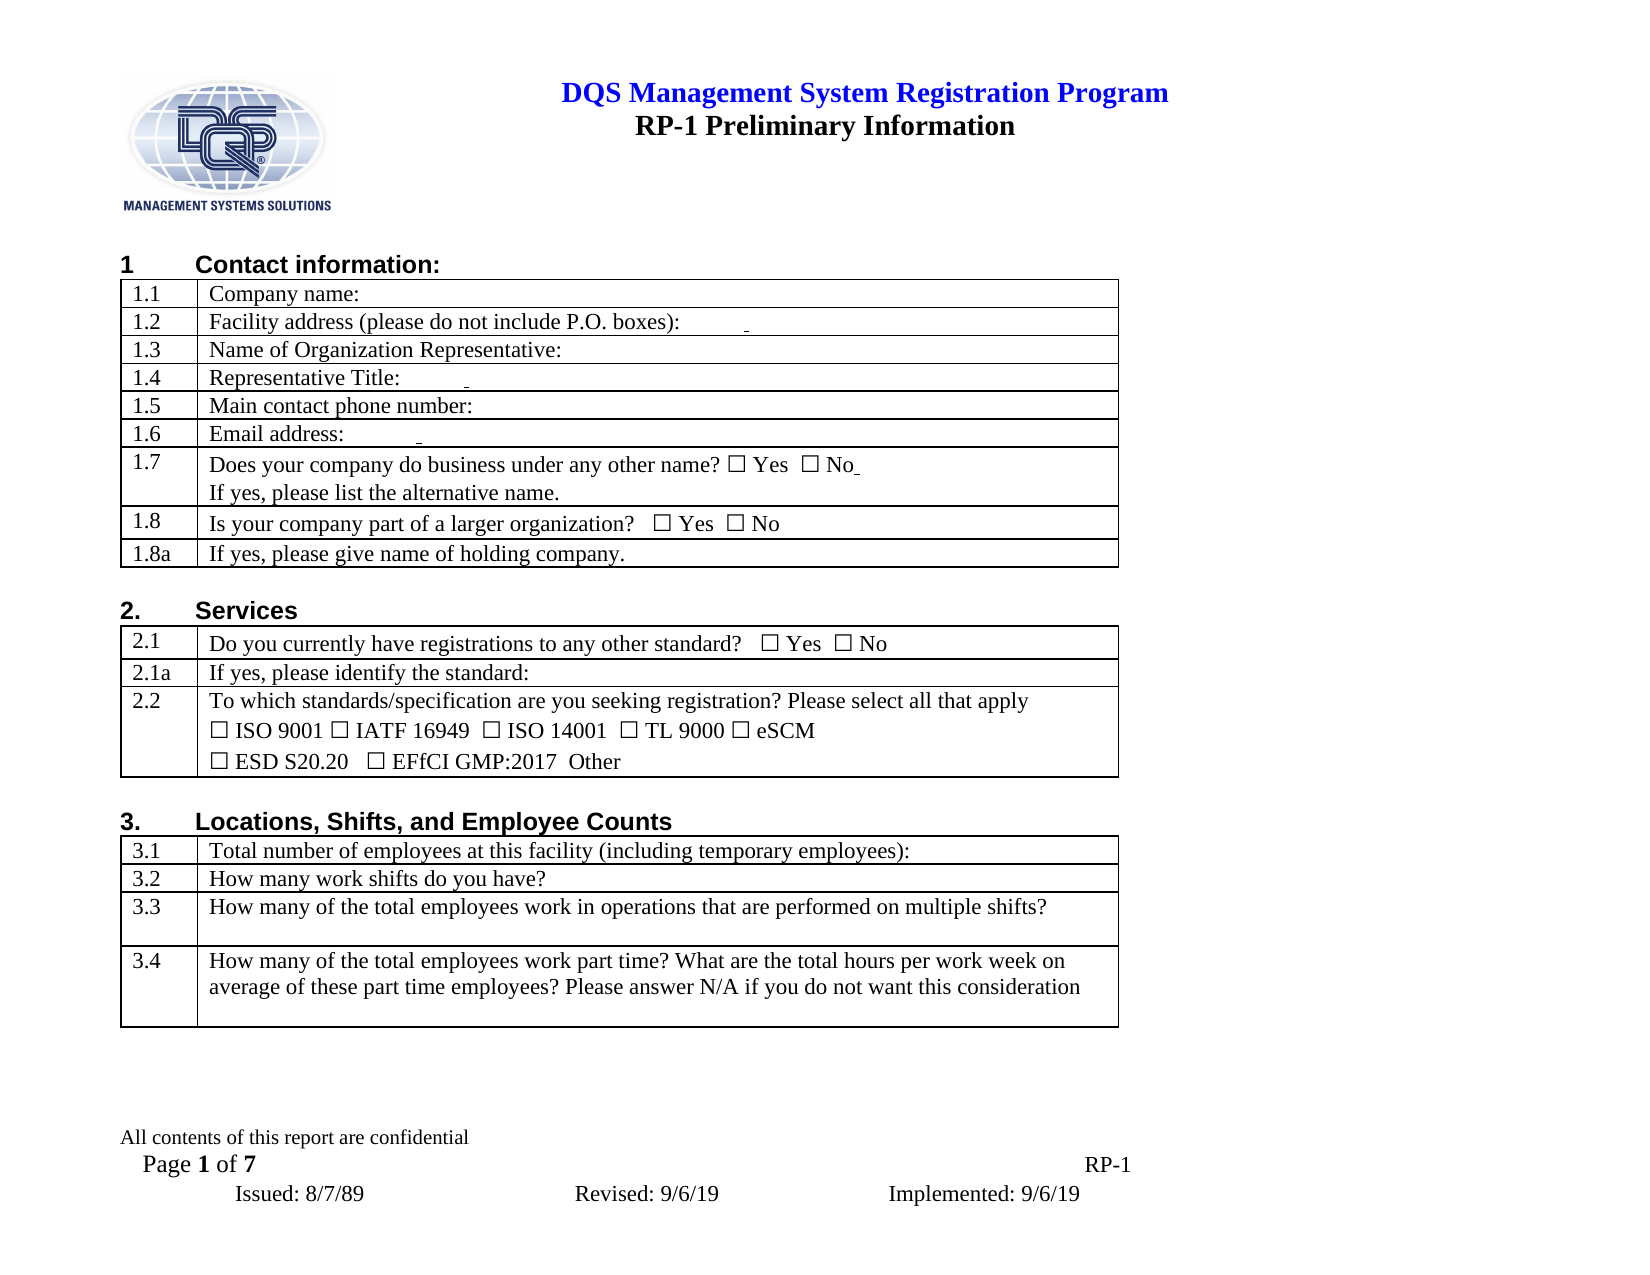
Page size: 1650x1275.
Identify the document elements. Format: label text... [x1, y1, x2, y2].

table_cell 1.6 [122, 420, 197, 446]
table_cell Does your company do business under any other name? Yes No If yes, please list the alternative name. [198, 448, 1118, 505]
table_cell Representative Title: [198, 364, 1118, 390]
table_cell To which standards/specification are you seeking registration? Please select all that apply ISO 9001 IATF 16949 ISO 14001 TL 9000 eSCM ESD S20.20 EFfCI GMP:2017 Other [198, 687, 1118, 776]
table_cell 3.3 [122, 893, 197, 945]
table_cell 1.8a [122, 540, 197, 566]
table_cell 3.4 [122, 947, 197, 1026]
table_header 1.1 [122, 280, 197, 307]
table_cell If yes, please identify the standard: [198, 660, 1118, 686]
table_cell 2.1a [122, 660, 197, 686]
picture [120, 75, 339, 216]
table_cell 1.7 [122, 448, 197, 505]
table_cell Facility address (please do not include P.O. boxes): [198, 308, 1118, 334]
table_header Company name: [198, 280, 1118, 307]
table_cell 2.2 [122, 687, 197, 776]
table_cell If yes, please give name of holding company. [198, 540, 1118, 566]
table_cell 1.4 [122, 364, 197, 390]
table_cell How many of the total employees work in operations that are performed on multiple shifts? [198, 893, 1118, 945]
table_cell Main contact phone number: [198, 392, 1118, 418]
table_cell 1.8 [122, 507, 197, 538]
table_cell Name of Organization Representative: [198, 336, 1118, 362]
table_cell How many work shifts do you have? [198, 865, 1118, 891]
table_cell Is your company part of a larger organization? Yes No [198, 507, 1118, 538]
table_header 2.1 [122, 627, 197, 658]
table_cell 1.5 [122, 392, 197, 418]
table_cell Email address: [198, 420, 1118, 446]
table_header Total number of employees at this facility (including temporary employees): [198, 837, 1118, 863]
subtitle 2. Services [120, 596, 1530, 625]
table_header Do you currently have registrations to any other standard? Yes No [198, 627, 1118, 658]
table_cell 1.3 [122, 336, 197, 362]
subtitle 1. Contact information: [120, 250, 1530, 279]
table_cell How many of the total employees work part time? What are the total hours per work week on average of these part time employees? Please answer N/A if you do not want this consideration [198, 947, 1118, 1026]
table_cell 3.2 [122, 865, 197, 891]
table_cell 1.2 [122, 308, 197, 334]
table_header 3.1 [122, 837, 197, 863]
subtitle 3. Locations, Shifts, and Employee Counts [120, 807, 1530, 835]
